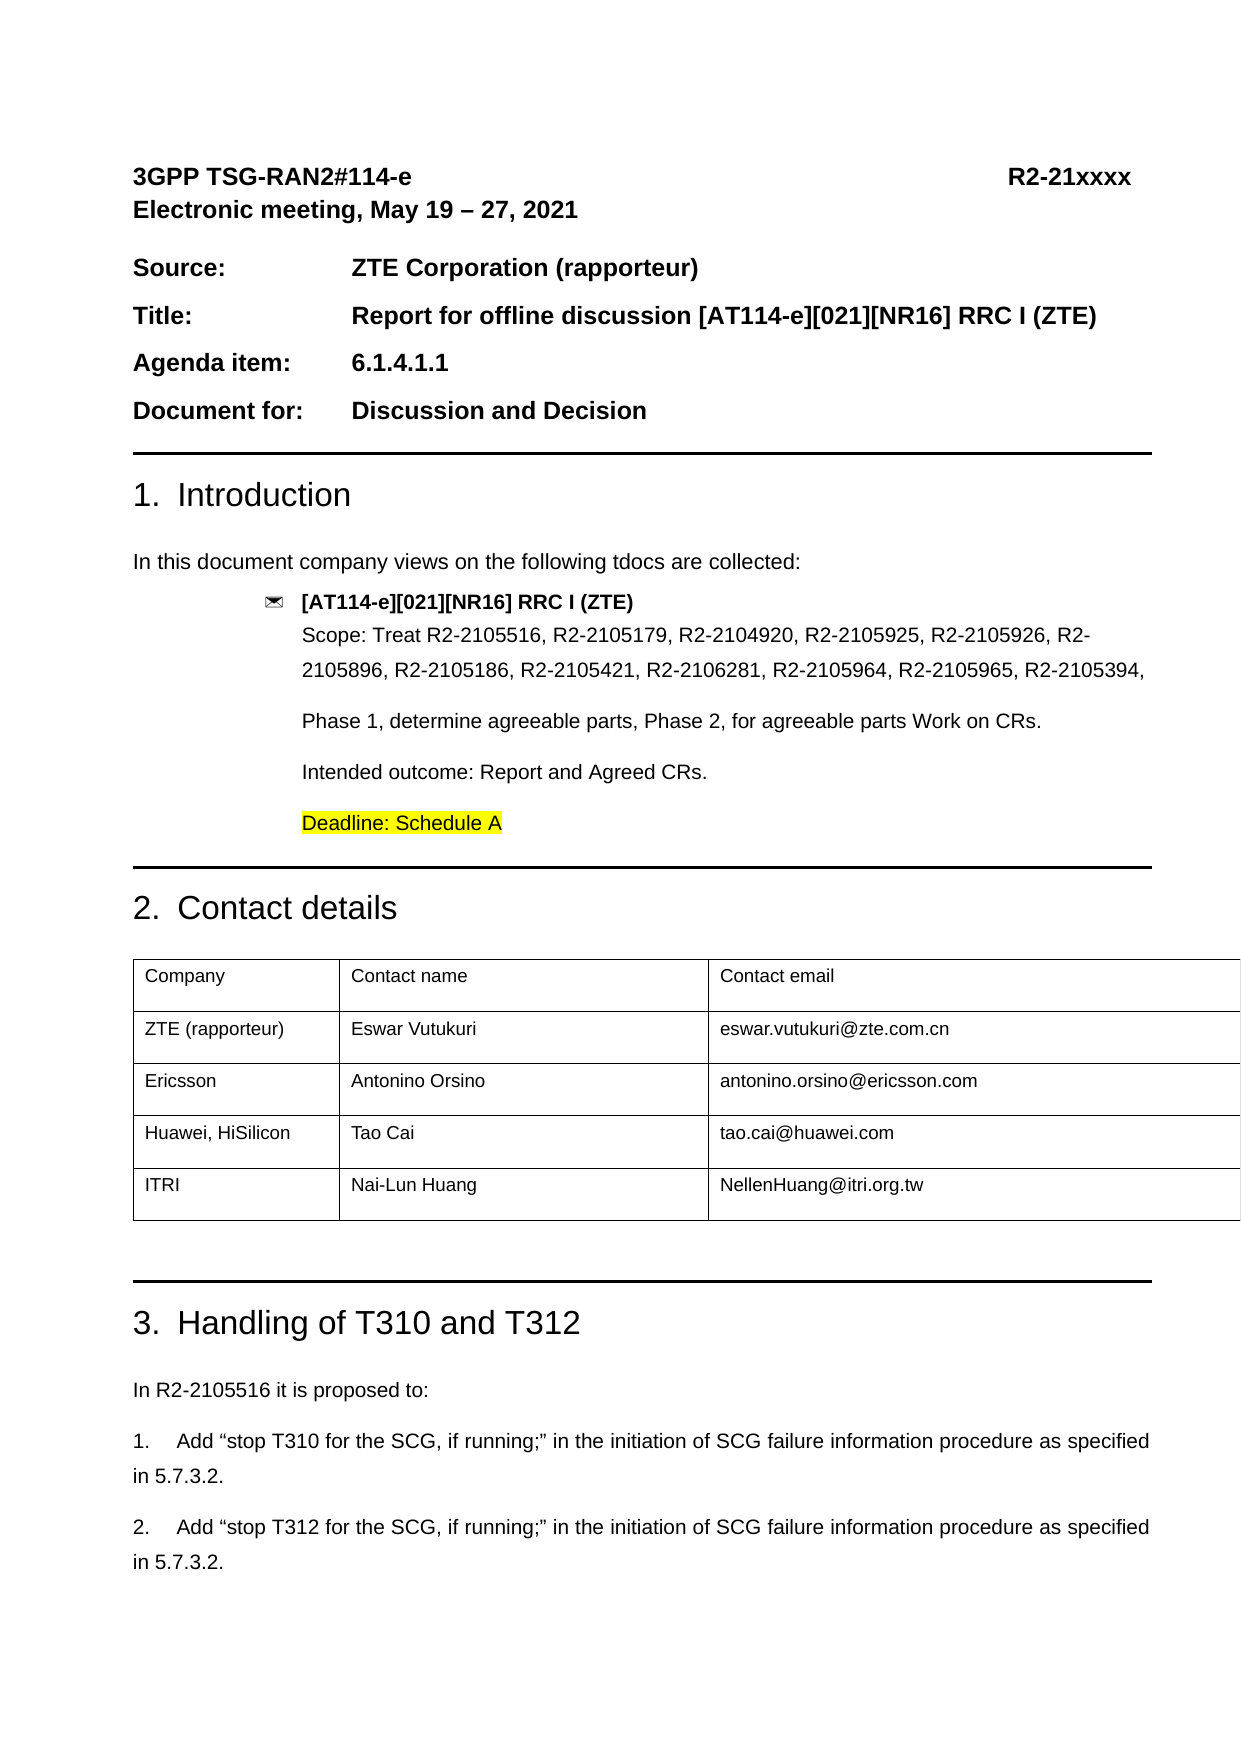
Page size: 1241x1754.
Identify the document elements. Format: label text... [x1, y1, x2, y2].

table_cell antonino.orsino@ericsson.com [709, 1064, 1240, 1115]
table_cell Nai-Lun Huang [340, 1169, 708, 1220]
table_header Contact name [340, 960, 708, 1011]
subtitle Contact details [133, 869, 1152, 940]
text Electronic meeting, May 19 – 27, 2021 [133, 195, 1152, 224]
text Document for: Discussion and Decision [133, 396, 1152, 425]
table_cell tao.cai@huawei.com [709, 1116, 1240, 1167]
text Title: Report for offline discussion [AT114-e][021][NR16] RRC I (ZTE) [133, 301, 1152, 329]
subtitle Introduction [133, 455, 1152, 527]
text In this document company views on the following tdocs are collected: [133, 545, 1152, 578]
text 2. Add “stop T312 for the SCG, if running;” in the initiation of SCG failure information procedure as specified in 5.7.3.2. [133, 1510, 1152, 1578]
subtitle Handling of T310 and T312 [133, 1283, 1152, 1354]
table_cell Huawei, HiSilicon [134, 1116, 339, 1167]
table_cell NellenHuang@itri.org.tw [709, 1169, 1240, 1220]
table_cell eswar.vutukuri@zte.com.cn [709, 1012, 1240, 1063]
text Phase 1, determine agreeable parts, Phase 2, for agreeable parts Work on CRs. [264, 704, 1152, 737]
table_cell Eswar Vutukuri [340, 1012, 708, 1063]
table_cell Ericsson [134, 1064, 339, 1115]
table_cell Tao Cai [340, 1116, 708, 1167]
text Scope: Treat R2-2105516, R2-2105179, R2-2104920, R2-2105925, R2-2105926, R2-2105896, R2-2105186, R2-2105421, R2-2106281, R2-2105964, R2-2105965, R2-2105394, [264, 618, 1152, 686]
text Intended outcome: Report and Agreed CRs. [264, 755, 1152, 788]
table_cell ZTE (rapporteur) [134, 1012, 339, 1063]
text Deadline: Schedule A [264, 806, 1152, 839]
text 3GPP TSG-RAN2#114-e R2-21xxxx [133, 162, 1152, 191]
text 1. Add “stop T310 for the SCG, if running;” in the initiation of SCG failure information procedure as specified in 5.7.3.2. [133, 1424, 1152, 1492]
text Source: ZTE Corporation (rapporteur) [133, 253, 1152, 282]
table_header Contact email [709, 960, 1240, 1011]
text In R2-2105516 it is proposed to: [133, 1373, 1152, 1406]
table_cell Antonino Orsino [340, 1064, 708, 1115]
list [AT114-e][021][NR16] RRC I (ZTE) [264, 586, 1152, 618]
table_cell ITRI [134, 1169, 339, 1220]
table_header Company [134, 960, 339, 1011]
text Agenda item: 6.1.4.1.1 [133, 348, 1152, 377]
